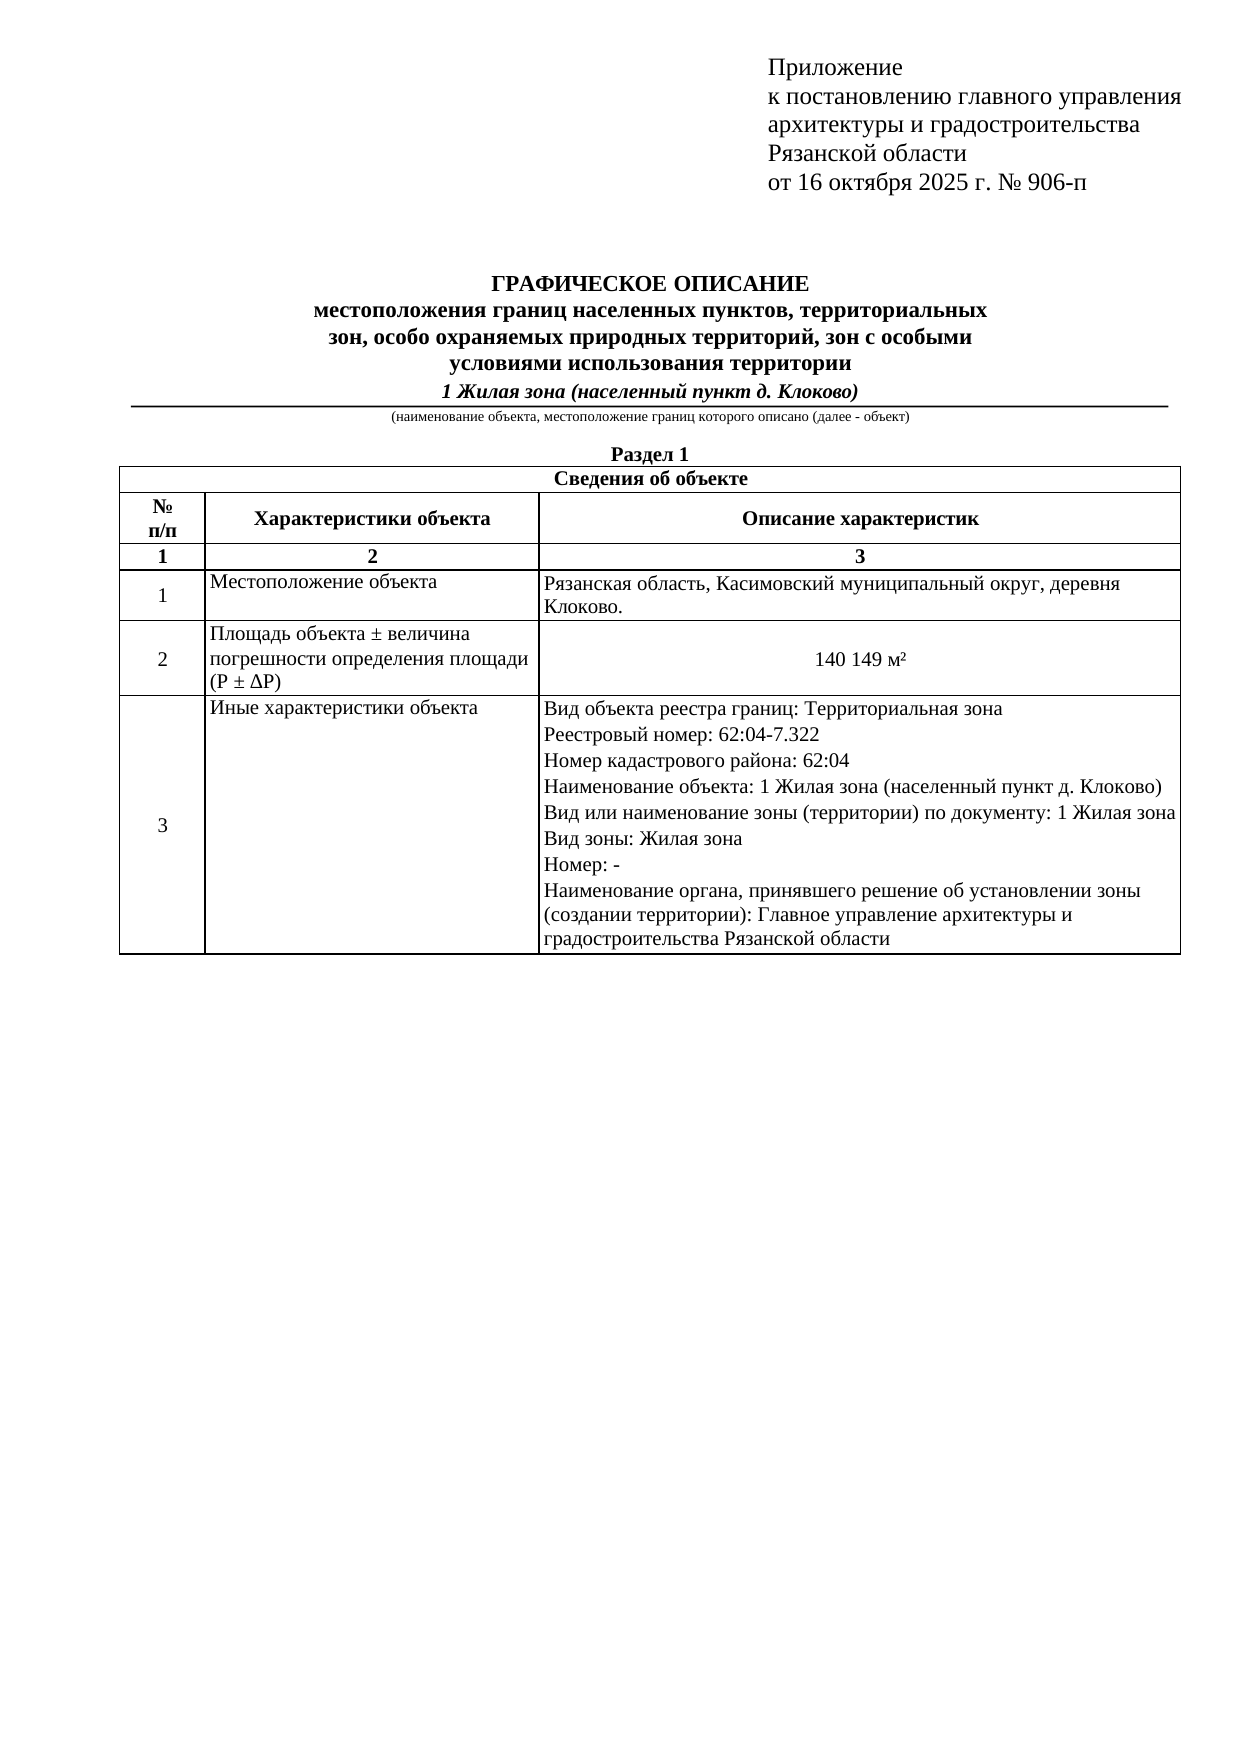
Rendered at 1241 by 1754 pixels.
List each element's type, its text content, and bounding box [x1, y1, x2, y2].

table_cell 1 [120, 544, 204, 569]
text местоположения границ населенных пунктов, территориальных зон, особо охраняемых природных территорий, зон с особыми условиями использования территории [298, 296, 1002, 376]
table_cell 140 149 м² [540, 621, 1180, 695]
table_cell Местоположение объекта [206, 571, 538, 620]
text (наименование объекта, местоположение границ которого описано (далее - объект) [298, 403, 1002, 424]
table_cell 2 [120, 621, 204, 695]
table_cell № п/п [120, 493, 204, 543]
text ГРАФИЧЕСКОЕ ОПИСАНИЕ [298, 270, 1002, 296]
table_cell Рязанская область, Касимовский муниципальный округ, деревня Клоково. [540, 571, 1180, 620]
text архитектуры и градостроительства [768, 109, 1196, 138]
table_header Сведения об объекте [120, 467, 1180, 492]
table_cell 3 [540, 544, 1180, 569]
text от 16 октября 2025 г. № 906-п [768, 167, 1196, 196]
table_cell 1 [120, 571, 204, 620]
table_cell Вид объекта реестра границ: Территориальная зона Реестровый номер: 62:04-7.322 Номер кадастрового района: 62:04 Наименование объекта: 1 Жилая зона (населенный пункт д. Клоково) Вид или наименование зоны (территории) по документу: 1 Жилая зона Вид зоны: Жилая зона Номер: - Наименование органа, принявшего решение об установлении зоны (создании территории): Главное управление архитектуры и градостроительства Рязанской области [540, 696, 1180, 953]
table_cell Характеристики объекта [206, 493, 538, 543]
table_cell 2 [206, 544, 538, 569]
table_cell 3 [120, 696, 204, 953]
text Раздел 1 [298, 442, 1002, 466]
table_cell Площадь объекта ± величина погрешности определения площади (P ± ∆P) [206, 621, 538, 695]
text 1 Жилая зона (населенный пункт д. Клоково) [298, 379, 1002, 403]
text к постановлению главного управления [768, 81, 1196, 109]
text Рязанской области [768, 138, 1196, 167]
table_cell Описание характеристик [540, 493, 1180, 543]
table_cell Иные характеристики объекта [206, 696, 538, 953]
text Приложение [768, 52, 1196, 81]
